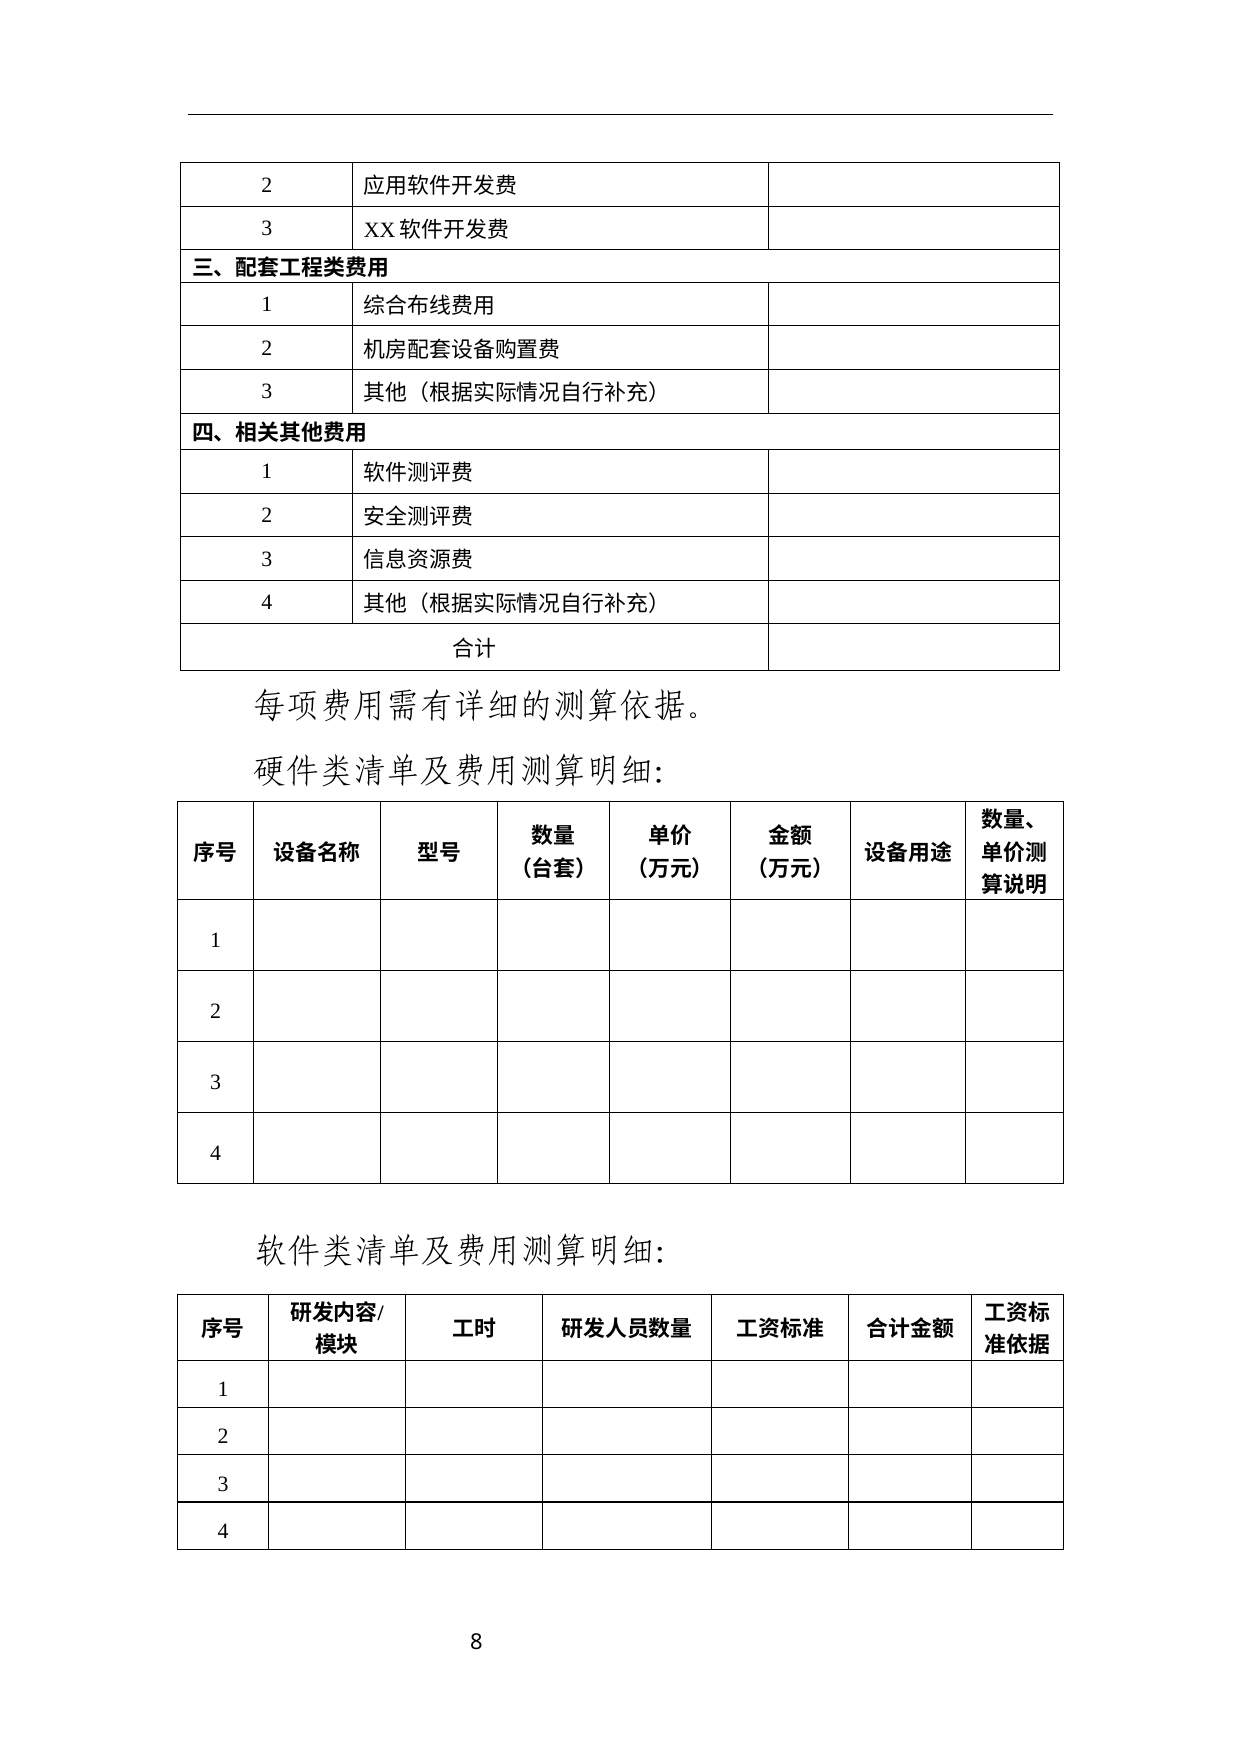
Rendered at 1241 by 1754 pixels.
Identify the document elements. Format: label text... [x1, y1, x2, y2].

table_cell 3 [181, 370, 352, 412]
table_cell [851, 900, 965, 970]
table_cell [972, 1503, 1063, 1549]
table_cell [254, 900, 380, 970]
table_cell [851, 1113, 965, 1182]
table_cell 3 [181, 537, 352, 579]
table_cell 4 [178, 1113, 253, 1182]
table_header 序号 [178, 802, 253, 899]
table_header 工时 [406, 1295, 542, 1359]
table_cell [543, 1455, 711, 1501]
table_cell [254, 1042, 380, 1112]
table_header 金额 （万元） [731, 802, 850, 899]
table_cell 机房配套设备购置费 [353, 326, 768, 369]
table_cell [769, 207, 1059, 249]
table_cell 四、相关其他费用 [181, 414, 1059, 449]
table_cell [849, 1455, 971, 1501]
table_cell [498, 971, 609, 1041]
table_cell 其他（根据实际情况自行补充） [353, 581, 768, 623]
table_cell 3 [178, 1455, 268, 1501]
table_header 研发内容/模块 [269, 1295, 405, 1359]
table_cell 1 [181, 450, 352, 492]
table_cell [972, 1361, 1063, 1407]
table_cell 2 [181, 494, 352, 536]
table_cell [254, 1113, 380, 1182]
table_cell [849, 1408, 971, 1454]
table_header 数量 （台套） [498, 802, 609, 899]
table_cell 软件测评费 [353, 450, 768, 492]
table_header 合计金额 [849, 1295, 971, 1359]
table_cell [972, 1408, 1063, 1454]
table_cell [769, 494, 1059, 536]
table_cell [972, 1455, 1063, 1501]
table_header 设备名称 [254, 802, 380, 899]
table_cell XX软件开发费 [353, 207, 768, 249]
table_header 序号 [178, 1295, 268, 1359]
table_cell [269, 1503, 405, 1549]
table_cell [731, 971, 850, 1041]
table_cell [731, 1113, 850, 1182]
table_cell 应用软件开发费 [353, 163, 768, 206]
table_header 工资标准依据 [972, 1295, 1063, 1359]
table_cell [610, 1113, 730, 1182]
table_cell [769, 370, 1059, 412]
table_header 单价 （万元） [610, 802, 730, 899]
table_cell 信息资源费 [353, 537, 768, 579]
table_cell [769, 581, 1059, 623]
table_cell 2 [178, 971, 253, 1041]
table_cell [712, 1361, 848, 1407]
table_cell [769, 283, 1059, 325]
text 软件类清单及费用测算明细： [187, 1216, 1053, 1281]
table_cell [498, 900, 609, 970]
table_cell [712, 1455, 848, 1501]
table_cell [712, 1503, 848, 1549]
table_cell [406, 1503, 542, 1549]
table_cell [381, 1042, 497, 1112]
table_cell [543, 1503, 711, 1549]
table_cell [610, 900, 730, 970]
table_cell [269, 1408, 405, 1454]
table_cell [769, 537, 1059, 579]
table_cell [851, 1042, 965, 1112]
table_cell [712, 1408, 848, 1454]
table_cell 合计 [181, 624, 768, 669]
table_cell 其他（根据实际情况自行补充） [353, 370, 768, 412]
text 硬件类清单及费用测算明细： [187, 736, 1053, 801]
table_cell [610, 1042, 730, 1112]
table_cell 安全测评费 [353, 494, 768, 536]
table_cell [543, 1361, 711, 1407]
table_header 设备用途 [851, 802, 965, 899]
table_cell [769, 624, 1059, 669]
table_cell [851, 971, 965, 1041]
table_cell [769, 450, 1059, 492]
table_cell 2 [181, 163, 352, 206]
table_header 研发人员数量 [543, 1295, 711, 1359]
table_cell 2 [178, 1408, 268, 1454]
table_cell [381, 1113, 497, 1182]
table_cell [498, 1042, 609, 1112]
table_cell 3 [181, 207, 352, 249]
table_cell 三、配套工程类费用 [181, 250, 1059, 282]
table_cell [769, 326, 1059, 369]
table_header 型号 [381, 802, 497, 899]
table_cell [769, 163, 1059, 206]
table_cell [269, 1361, 405, 1407]
table_cell [543, 1408, 711, 1454]
table_cell [849, 1361, 971, 1407]
table_cell 1 [178, 1361, 268, 1407]
table_cell [966, 971, 1063, 1041]
table_cell [406, 1455, 542, 1501]
table_header 工资标准 [712, 1295, 848, 1359]
table_cell [966, 1113, 1063, 1182]
table_cell [406, 1408, 542, 1454]
table_cell [610, 971, 730, 1041]
table_cell [731, 900, 850, 970]
table_cell [269, 1455, 405, 1501]
table_header 数量、单价测算说明 [966, 802, 1063, 899]
table_cell 4 [181, 581, 352, 623]
table_cell [254, 971, 380, 1041]
table_cell 1 [178, 900, 253, 970]
table_cell [966, 900, 1063, 970]
table_cell [406, 1361, 542, 1407]
table_cell 综合布线费用 [353, 283, 768, 325]
table_cell 2 [181, 326, 352, 369]
table_cell [849, 1503, 971, 1549]
table_cell 3 [178, 1042, 253, 1112]
table_cell 4 [178, 1503, 268, 1549]
table_cell [731, 1042, 850, 1112]
table_cell 1 [181, 283, 352, 325]
table_cell [498, 1113, 609, 1182]
table_cell [966, 1042, 1063, 1112]
table_cell [381, 900, 497, 970]
table_cell [381, 971, 497, 1041]
text 每项费用需有详细的测算依据。 [187, 671, 1053, 736]
